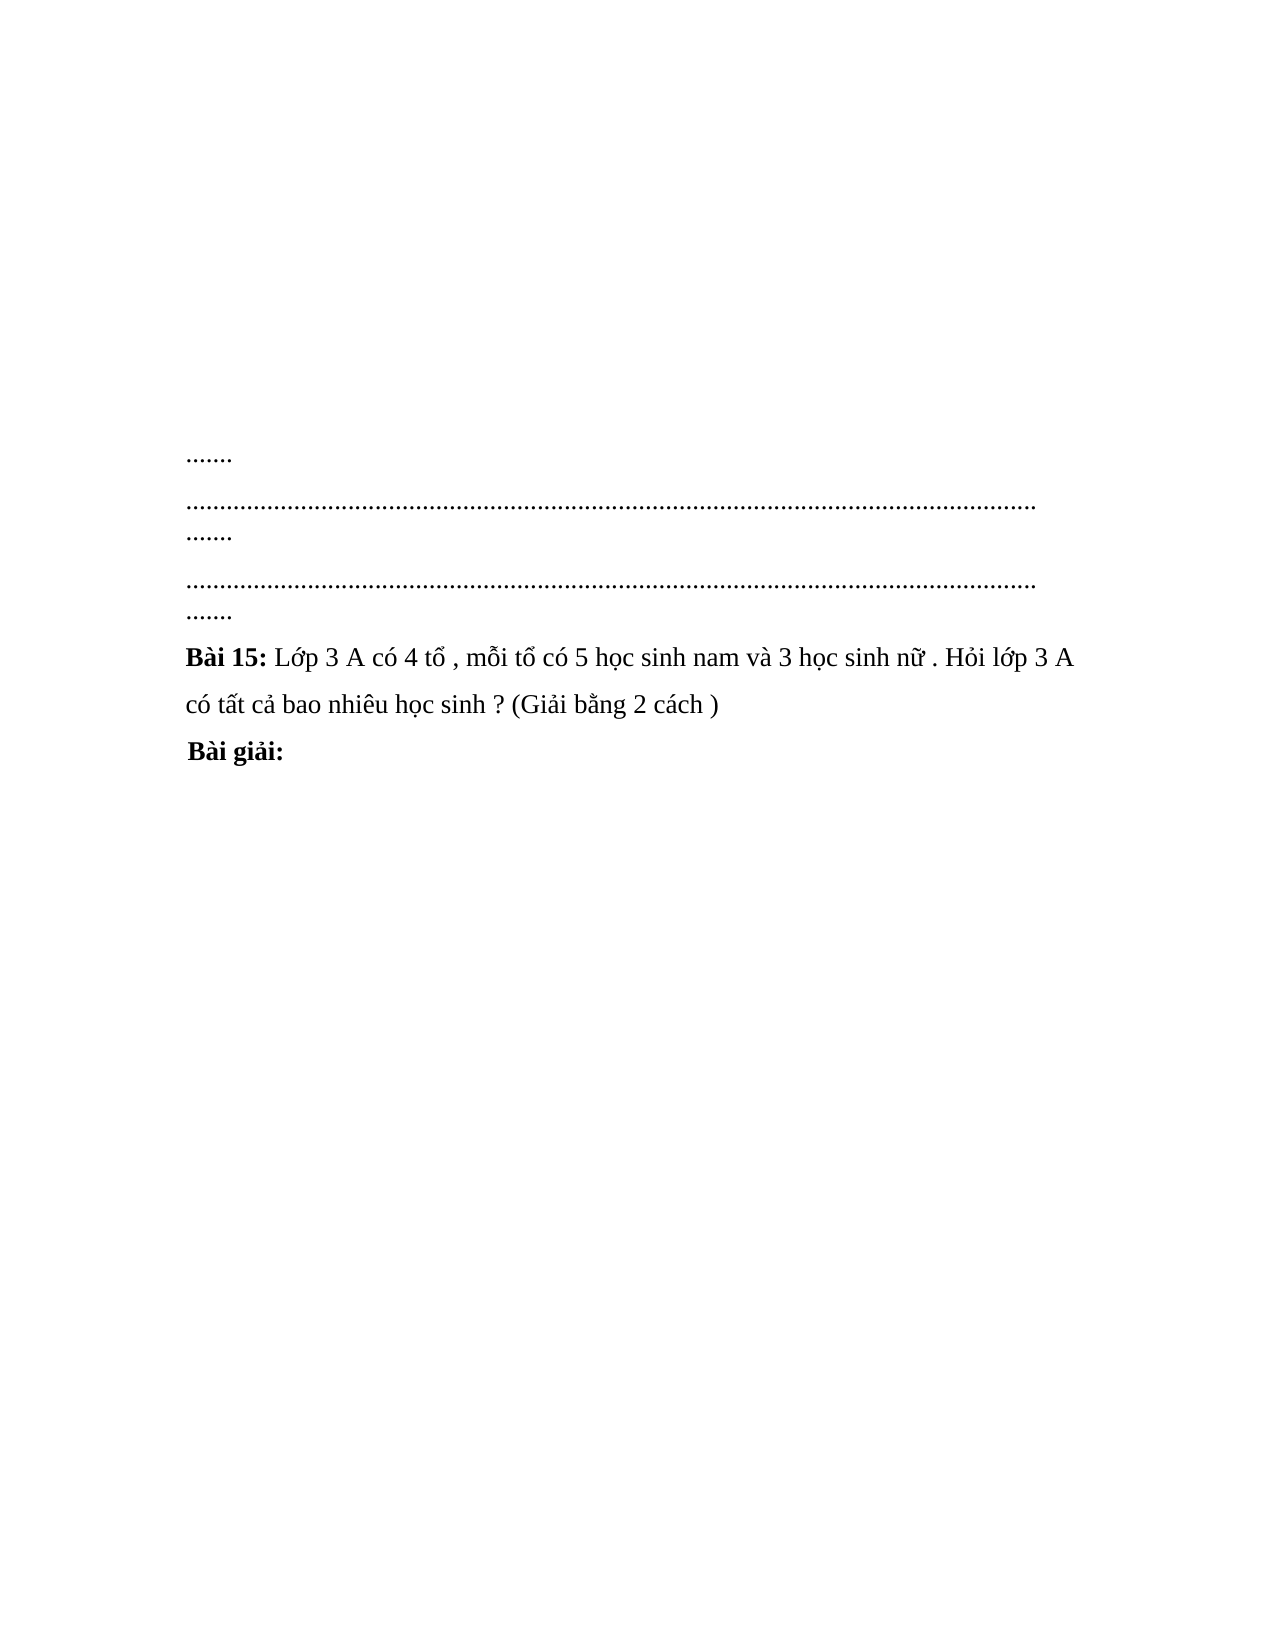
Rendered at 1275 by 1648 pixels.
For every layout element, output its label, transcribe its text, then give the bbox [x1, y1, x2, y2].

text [185, 437, 1041, 469]
text ..................................................................................................................................... [185, 563, 1041, 626]
subtitle Bài giải: [187, 735, 1106, 766]
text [185, 484, 1041, 547]
text Bài 15: Lớp 3 A có 4 tổ , mỗi tổ có 5 học sinh nam và 3 học sinh nữ . Hỏi lớp 3 A có tất cả bao nhiêu học sinh ? (Giải bằng 2 cách ) [185, 641, 1089, 719]
